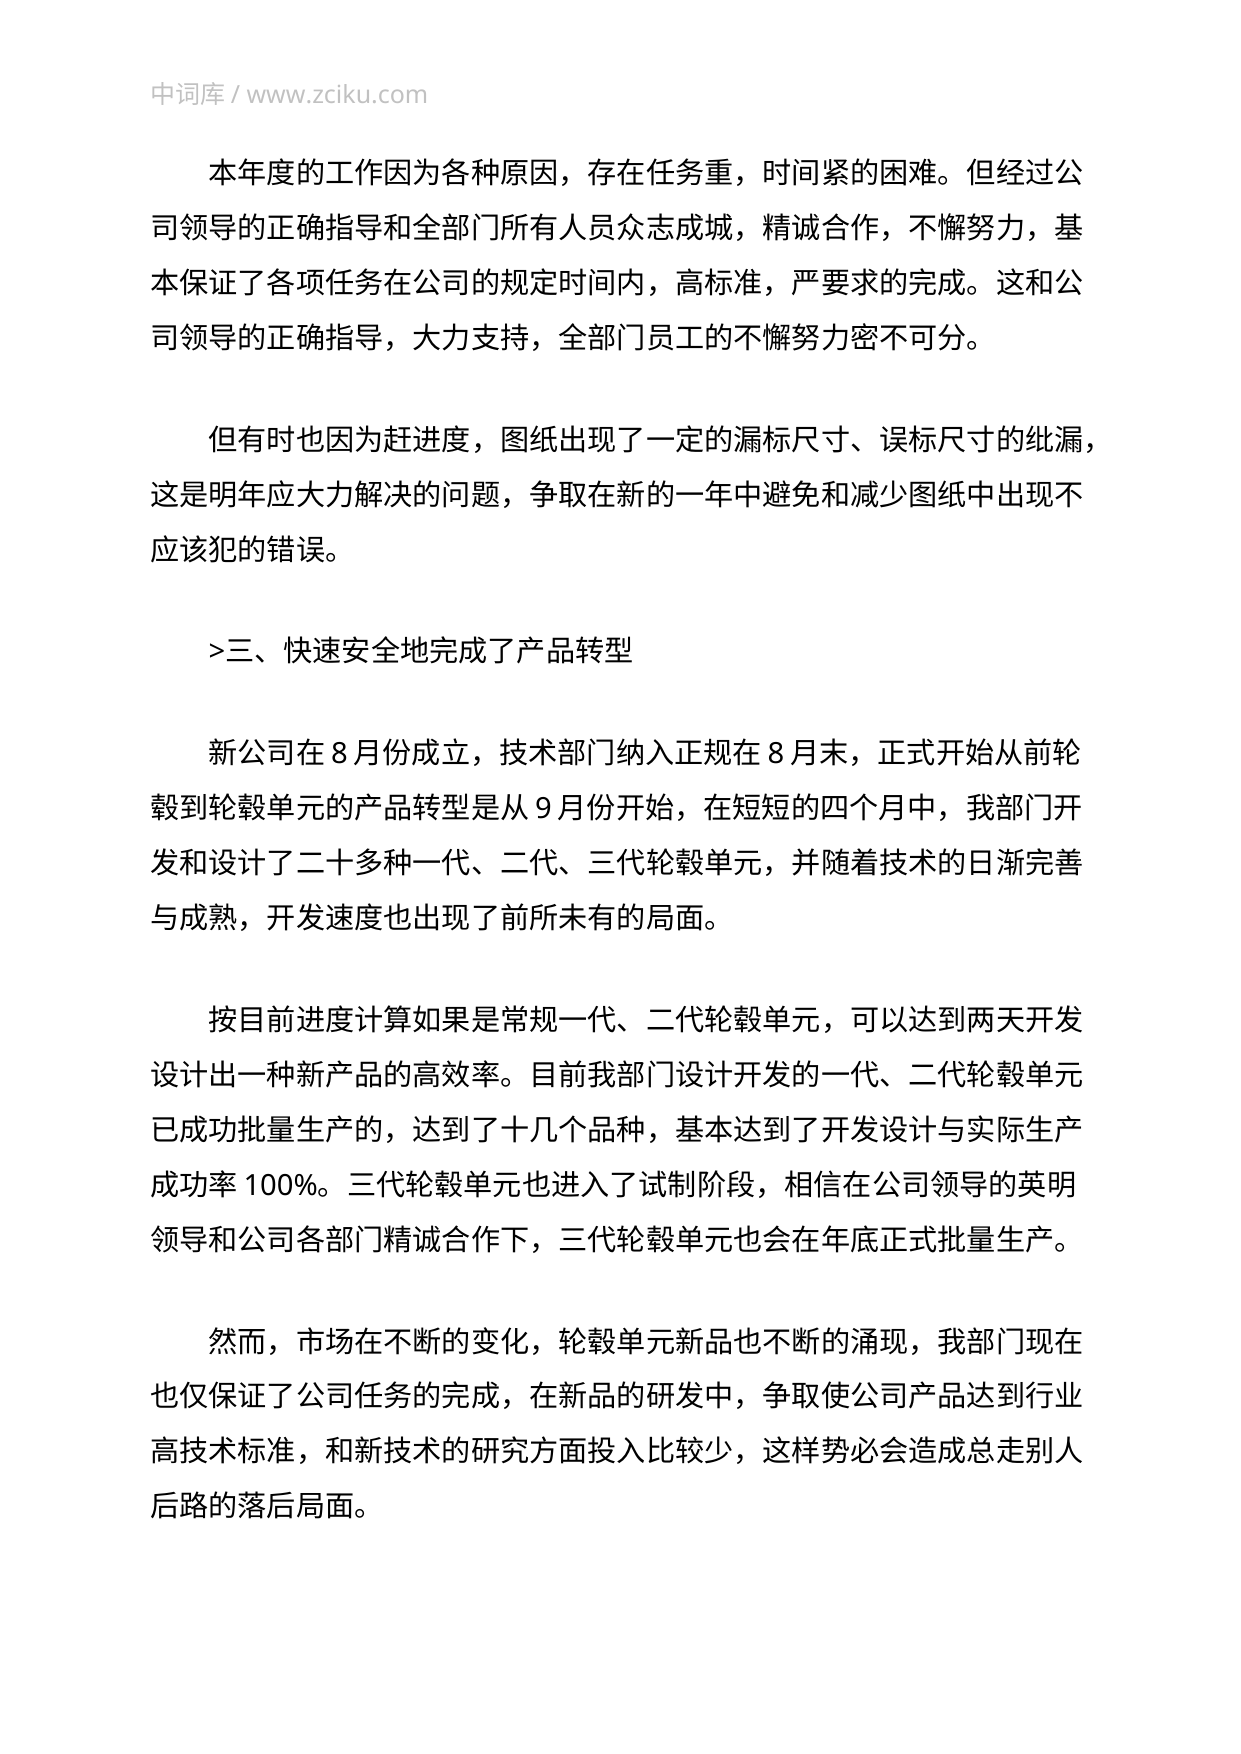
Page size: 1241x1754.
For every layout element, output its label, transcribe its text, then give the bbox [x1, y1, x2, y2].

text 然而，市场在不断的变化，轮毂单元新品也不断的涌现，我部门现在也仅保证了公司任务的完成，在新品的研发中，争取使公司产品达到行业高技术标准，和新技术的研究方面投入比较少，这样势必会造成总走别人后路的落后局面。 [150, 1318, 1090, 1525]
text 本年度的工作因为各种原因，存在任务重，时间紧的困难。但经过公司领导的正确指导和全部门所有人员众志成城，精诚合作，不懈努力，基本保证了各项任务在公司的规定时间内，高标准，严要求的完成。这和公司领导的正确指导，大力支持，全部门员工的不懈努力密不可分。 [150, 150, 1090, 357]
text 新公司在8月份成立，技术部门纳入正规在8月末，正式开始从前轮毂到轮毂单元的产品转型是从9月份开始，在短短的四个月中，我部门开发和设计了二十多种一代、二代、三代轮毂单元，并随着技术的日渐完善与成熟，开发速度也出现了前所未有的局面。 [150, 730, 1090, 937]
text 但有时也因为赶进度，图纸出现了一定的漏标尺寸、误标尺寸的纰漏，这是明年应大力解决的问题，争取在新的一年中避免和减少图纸中出现不应该犯的错误。 [150, 416, 1090, 568]
text >三、快速安全地完成了产品转型 [150, 628, 1090, 670]
text 按目前进度计算如果是常规一代、二代轮毂单元，可以达到两天开发设计出一种新产品的高效率。目前我部门设计开发的一代、二代轮毂单元已成功批量生产的，达到了十几个品种，基本达到了开发设计与实际生产成功率100%。三代轮毂单元也进入了试制阶段，相信在公司领导的英明领导和公司各部门精诚合作下，三代轮毂单元也会在年底正式批量生产。 [150, 997, 1090, 1259]
